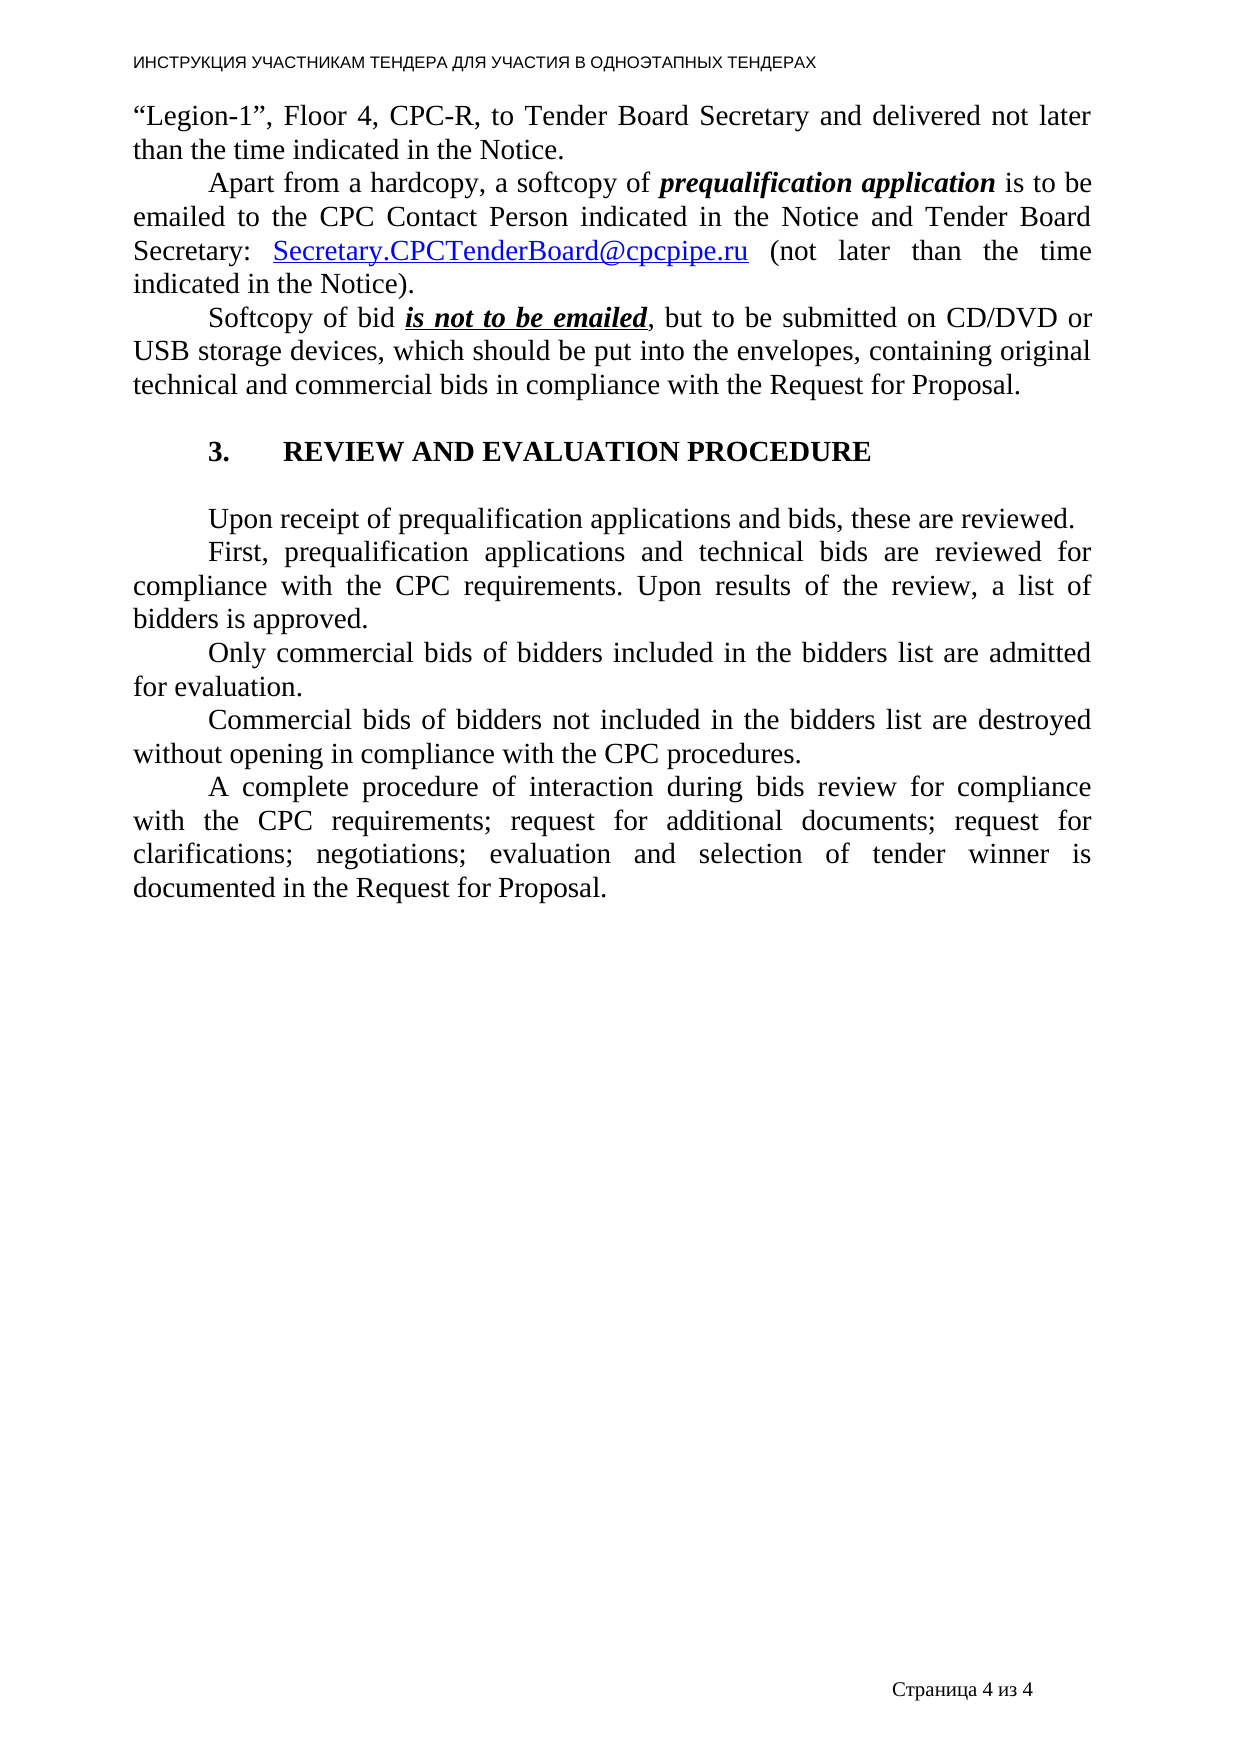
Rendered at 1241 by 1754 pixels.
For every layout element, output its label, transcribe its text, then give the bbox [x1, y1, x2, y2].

text Commercial bids of bidders not included in the bidders list are destroyed without opening in compliance with the CPC procedures. [133, 702, 1092, 769]
text Softcopy of bid is not to be emailed, but to be submitted on CD/DVD or USB storage devices, which should be put into the envelopes, containing original technical and commercial bids in compliance with the Request for Proposal. [133, 300, 1092, 400]
text Upon receipt of prequalification applications and bids, these are reviewed. [133, 501, 1092, 534]
text First, prequalification applications and technical bids are reviewed for compliance with the CPC requirements. Upon results of the review, a list of bidders is approved. [133, 534, 1092, 635]
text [133, 98, 1092, 166]
text A complete procedure of interaction during bids review for compliance with the CPC requirements; request for additional documents; request for clarifications; negotiations; evaluation and selection of tender winner is documented in the Request for Proposal. [133, 769, 1092, 903]
text Only commercial bids of bidders included in the bidders list are admitted for evaluation. [133, 635, 1092, 702]
text 3. REVIEW AND EVALUATION PROCEDURE [133, 434, 1092, 467]
text Apart from a hardcopy, a softcopy of prequalification application is to be emailed to the CPC Contact Person indicated in the Notice and Tender Board Secretary: Secretary.CPCTenderBoard@cpcpipe.ru (not later than the time indicated in the Notice). [133, 166, 1092, 300]
